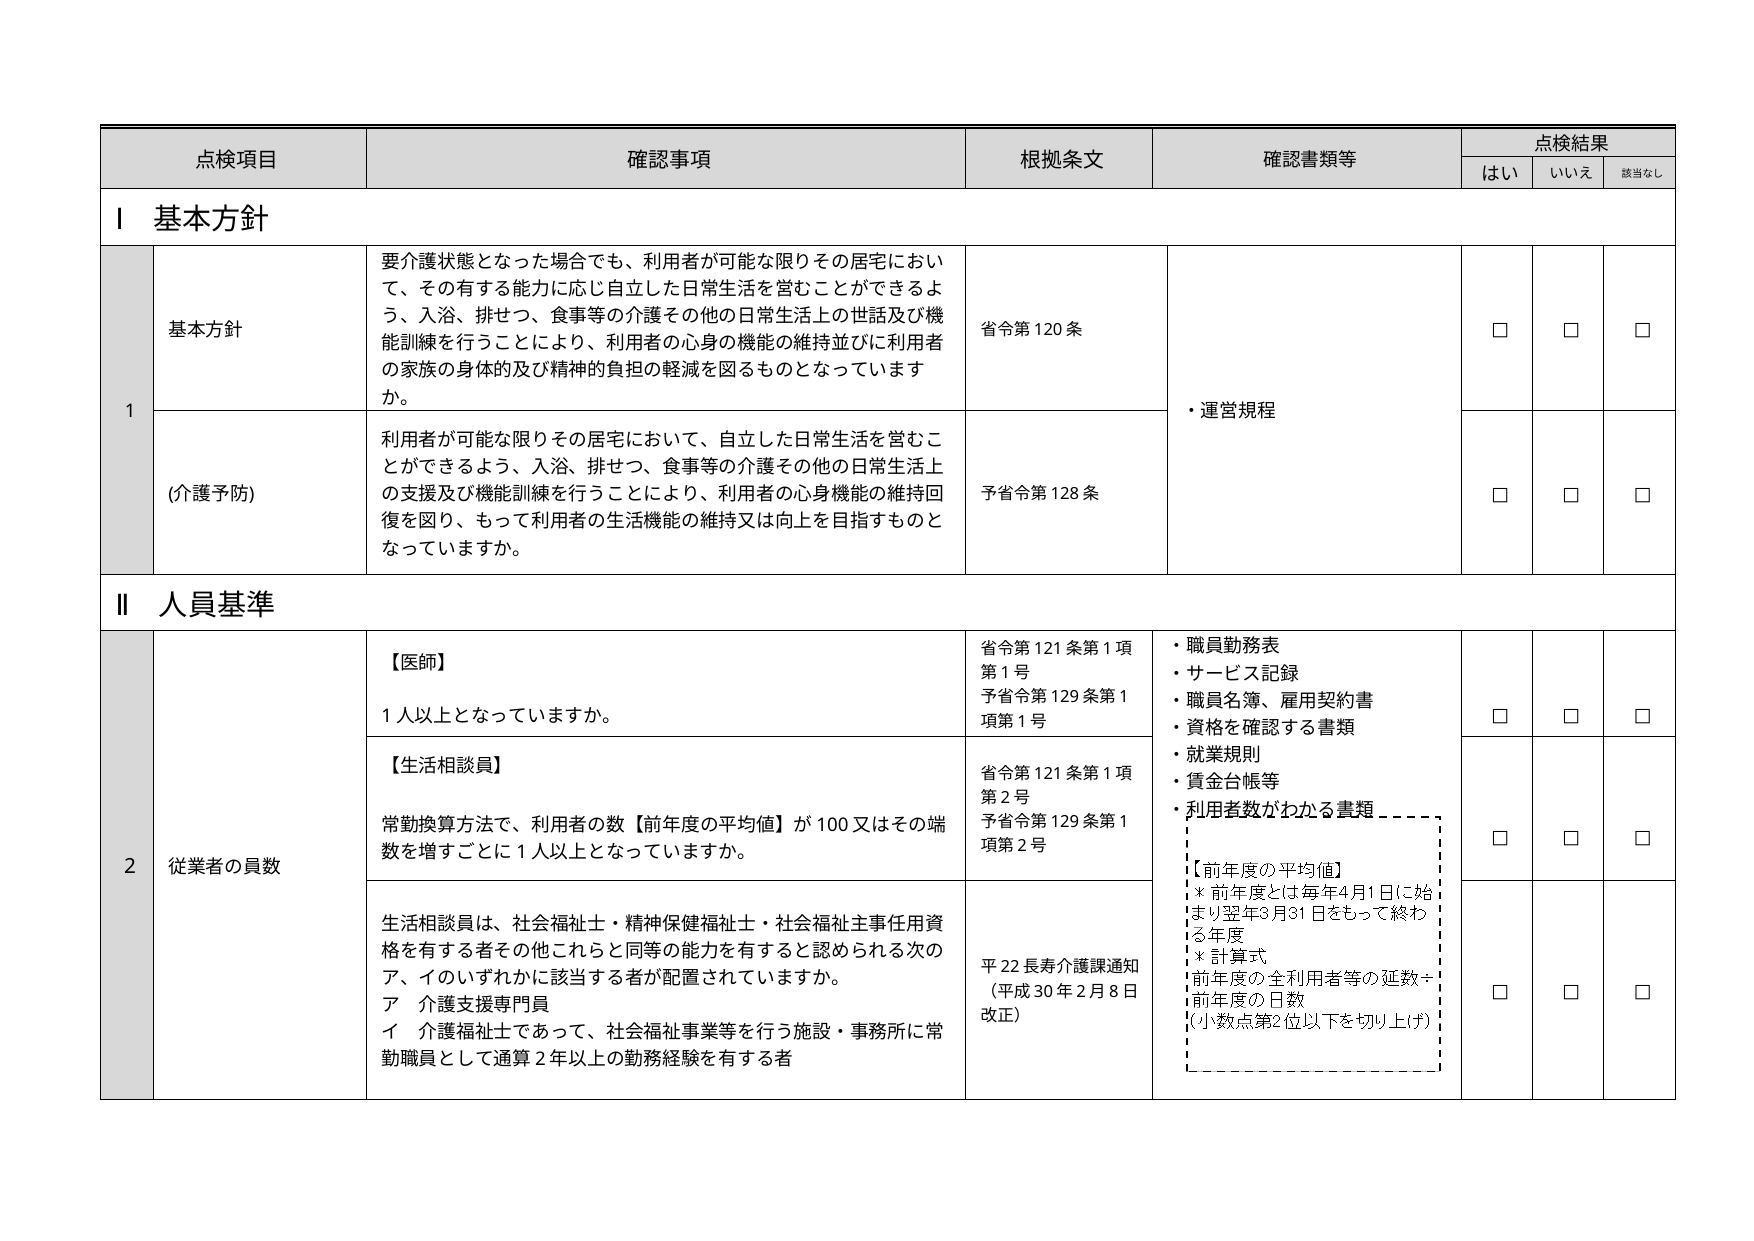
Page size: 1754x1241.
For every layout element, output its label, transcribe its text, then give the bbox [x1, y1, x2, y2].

table_cell 省令第120条 [966, 246, 1167, 410]
table_cell □ [1604, 792, 1675, 879]
table_cell 生活相談員は、社会福祉士・精神保健福祉士・社会福祉主事任用資格を有する者その他これらと同等の能力を有すると認められる次のア、イのいずれかに該当する者が配置されていますか。 ア 介護支援専門員 イ 介護福祉士であって、社会福祉事業等を行う施設・事務所に常勤職員として通算2年以上の勤務経験を有する者 [367, 881, 965, 1099]
table_cell □ [1533, 792, 1603, 879]
table_cell 2 [101, 631, 153, 1099]
table_cell □ [1462, 881, 1532, 1099]
table_cell □ [1533, 411, 1603, 574]
table_cell [1462, 631, 1532, 692]
table_cell 平22長寿介護課通知 （平成30年2月8日改正） [966, 881, 1152, 1099]
table_cell 予省令第128条 [966, 411, 1167, 574]
table_header 点検項目 [101, 129, 366, 188]
table_cell 該当なし [1604, 157, 1675, 188]
table_cell □ [1533, 692, 1603, 736]
table_cell 【生活相談員】 [367, 737, 965, 792]
table_cell [1533, 737, 1603, 792]
table_cell [1603, 189, 1675, 244]
table_cell [1604, 631, 1675, 692]
table_cell □ [1462, 246, 1532, 410]
table_cell はい [1462, 157, 1532, 188]
table_cell 省令第121条第1項 第1号 予省令第129条第1項第1号 [966, 631, 1152, 736]
table_cell □ [1604, 692, 1675, 736]
table_cell 要介護状態となった場合でも、利用者が可能な限りその居宅において、その有する能力に応じ自立した日常生活を営むことができるよう、入浴、排せつ、食事等の介護その他の日常生活上の世話及び機能訓練を行うことにより、利用者の心身の機能の維持並びに利用者の家族の身体的及び精神的負担の軽減を図るものとなっていますか。 [367, 246, 965, 410]
table_cell □ [1604, 246, 1675, 410]
table_cell (介護予防) [154, 411, 366, 574]
table_cell [1604, 737, 1675, 792]
table_cell [1462, 737, 1532, 792]
table_cell 利用者が可能な限りその居宅において、自立した日常生活を営むことができるよう、入浴、排せつ、食事等の介護その他の日常生活上の支援及び機能訓練を行うことにより、利用者の心身機能の維持回復を図り、もって利用者の生活機能の維持又は向上を目指すものとなっていますか。 [367, 411, 965, 574]
table_cell Ⅱ 人員基準 [101, 575, 1603, 630]
table_cell いいえ [1533, 157, 1603, 188]
table_cell □ [1604, 881, 1675, 1099]
table_cell 【医師】 [367, 631, 965, 692]
table_cell 1人以上となっていますか。 [367, 692, 965, 736]
table_cell □ [1462, 692, 1532, 736]
picture [1178, 816, 1453, 1072]
table_cell 従業者の員数 [154, 631, 366, 1099]
table_cell [1533, 631, 1603, 692]
table_header 点検結果 [1462, 129, 1675, 156]
table_cell □ [1462, 792, 1532, 879]
table_cell ・運営規程 [1168, 246, 1461, 574]
table_cell 省令第121条第1項 第2号 予省令第129条第1項第2号 [966, 737, 1152, 879]
table_cell □ [1533, 246, 1603, 410]
table_header 確認事項 [367, 129, 965, 188]
table_cell ・職員勤務表 ・サービス記録 ・職員名簿、雇用契約書 ・資格を確認する書類 ・就業規則 ・賃金台帳等 ・利用者数がわかる書類 [1153, 631, 1461, 1099]
table_cell □ [1604, 411, 1675, 574]
table_header 根拠条文 [966, 129, 1152, 188]
table_cell □ [1533, 881, 1603, 1099]
table_cell 基本方針 [154, 246, 366, 410]
table_cell □ [1462, 411, 1532, 574]
table_cell 常勤換算方法で、利用者の数【前年度の平均値】が100又はその端数を増すごとに1人以上となっていますか。 [367, 792, 965, 879]
table_cell 1 [101, 246, 153, 574]
table_header 確認書類等 [1153, 129, 1461, 188]
table_cell Ⅰ 基本方針 [101, 189, 1603, 244]
table_cell [1603, 575, 1675, 630]
